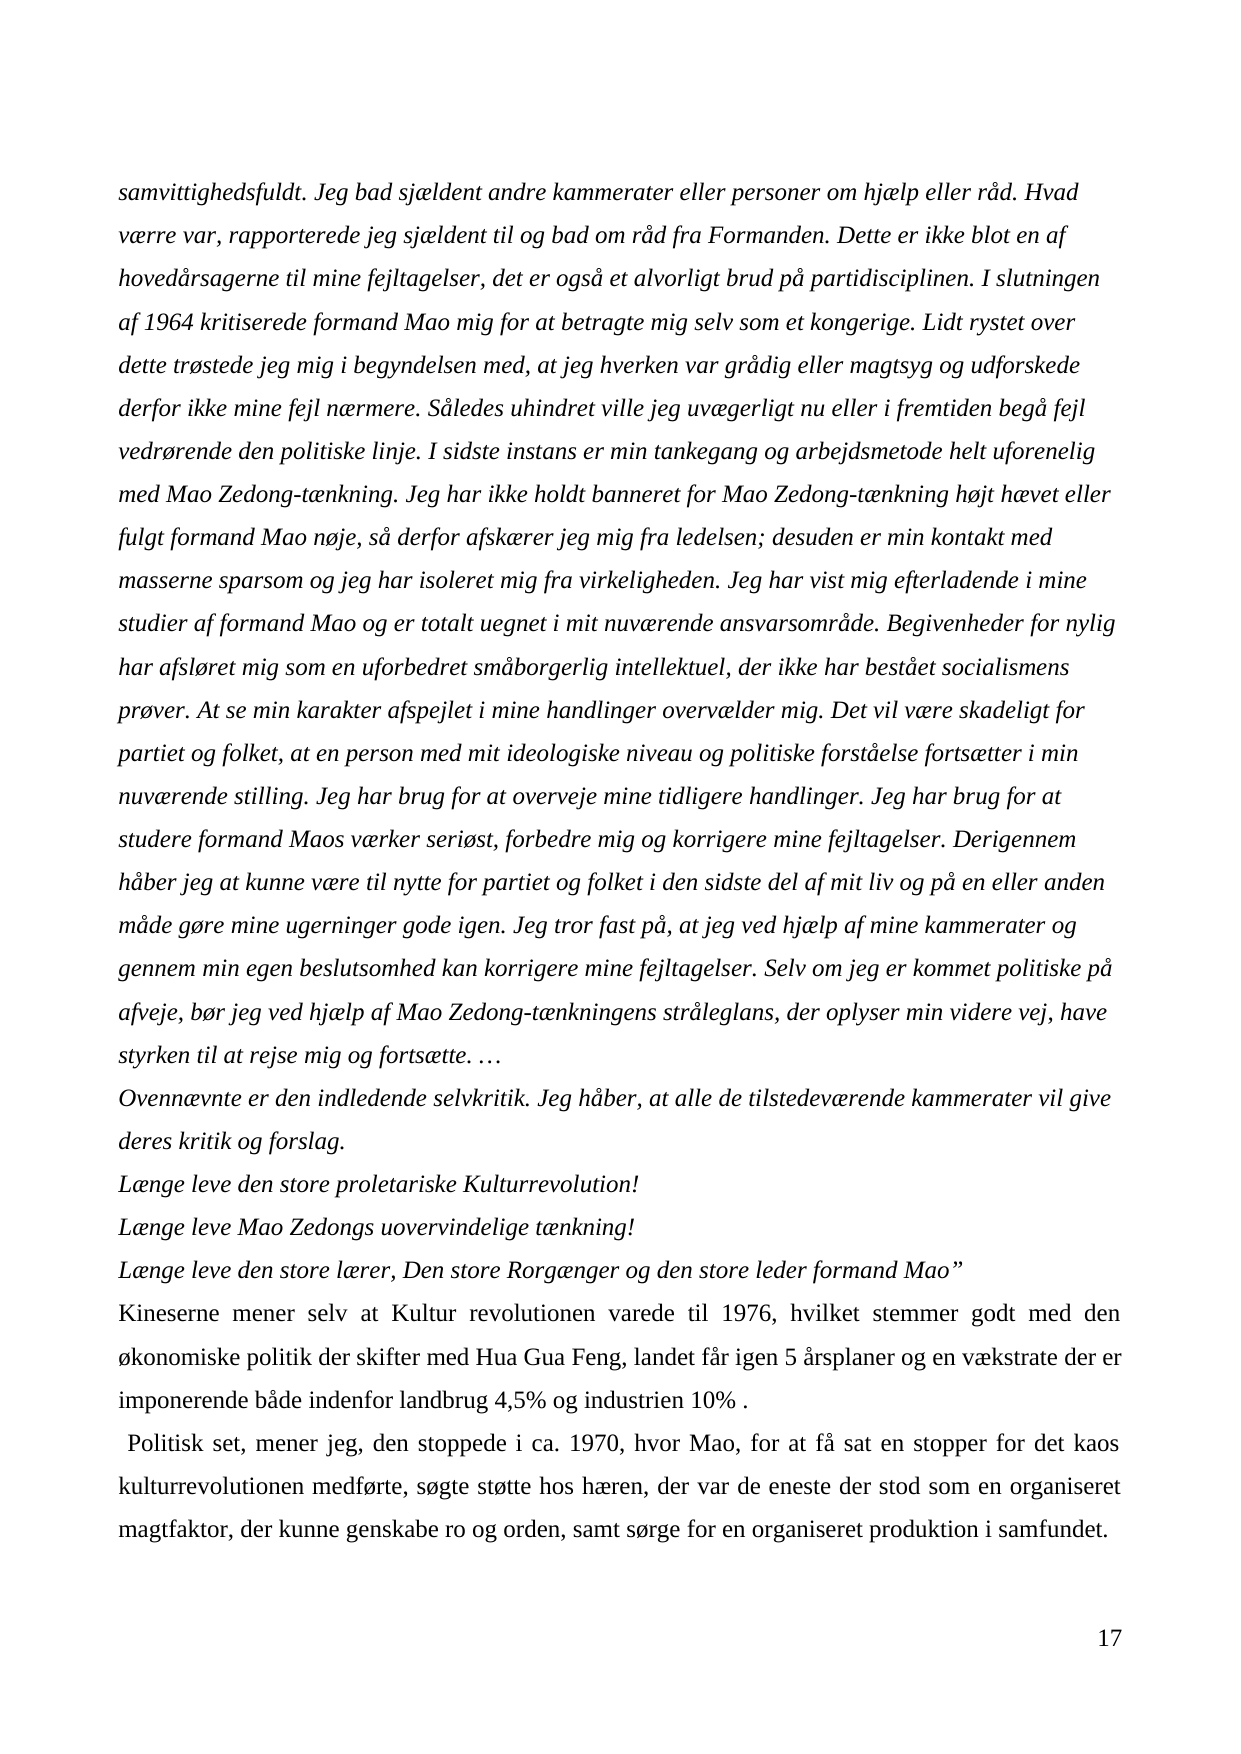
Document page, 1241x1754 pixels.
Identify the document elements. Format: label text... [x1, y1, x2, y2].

text Længe leve den store proletariske Kulturrevolution! [118, 1169, 1122, 1198]
text Politisk set, mener jeg, den stoppede i ca. 1970, hvor Mao, for at få sat en stopper for det kaos kulturrevolutionen medførte, søgte støtte hos hæren, der var de eneste der stod som en organiseret magtfaktor, der kunne genskabe ro og orden, samt sørge for en organiseret produktion i samfundet. [118, 1428, 1122, 1543]
text Længe leve Mao Zedongs uovervindelige tænkning! [118, 1212, 1122, 1241]
text Ovennævnte er den indledende selvkritik. Jeg håber, at alle de tilstedeværende kammerater vil give deres kritik og forslag. [118, 1083, 1122, 1155]
text Længe leve den store lærer, Den store Rorgænger og den store leder formand Mao” [118, 1255, 1122, 1284]
text samvittighedsfuldt. Jeg bad sjældent andre kammerater eller personer om hjælp eller råd. Hvad værre var, rapporterede jeg sjældent til og bad om råd fra Formanden. Dette er ikke blot en af hovedårsagerne til mine fejltagelser, det er også et alvorligt brud på partidisciplinen. I slutningen af 1964 kritiserede formand Mao mig for at betragte mig selv som et kongerige. Lidt rystet over dette trøstede jeg mig i begyndelsen med, at jeg hverken var grådig eller magtsyg og udforskede derfor ikke mine fejl nærmere. Således uhindret ville jeg uvægerligt nu eller i fremtiden begå fejl vedrørende den politiske linje. I sidste instans er min tankegang og arbejdsmetode helt uforenelig med Mao Zedong-tænkning. Jeg har ikke holdt banneret for Mao Zedong-tænkning højt hævet eller fulgt formand Mao nøje, så derfor afskærer jeg mig fra ledelsen; desuden er min kontakt med masserne sparsom og jeg har isoleret mig fra virkeligheden. Jeg har vist mig efterladende i mine studier af formand Mao og er totalt uegnet i mit nuværende ansvarsområde. Begivenheder for nylig har afsløret mig som en uforbedret småborgerlig intellektuel, der ikke har bestået socialismens prøver. At se min karakter afspejlet i mine handlinger overvælder mig. Det vil være skadeligt for partiet og folket, at en person med mit ideologiske niveau og politiske forståelse fortsætter i min nuværende stilling. Jeg har brug for at overveje mine tidligere handlinger. Jeg har brug for at studere formand Maos værker seriøst, forbedre mig og korrigere mine fejltagelser. Derigennem håber jeg at kunne være til nytte for partiet og folket i den sidste del af mit liv og på en eller anden måde gøre mine ugerninger gode igen. Jeg tror fast på, at jeg ved hjælp af mine kammerater og gennem min egen beslutsomhed kan korrigere mine fejltagelser. Selv om jeg er kommet politiske på afveje, bør jeg ved hjælp af Mao Zedong-tænkningens stråleglans, der oplyser min videre vej, have styrken til at rejse mig og fortsætte. … [118, 177, 1122, 1068]
text Kineserne mener selv at Kultur revolutionen varede til 1976, hvilket stemmer godt med den økonomiske politik der skifter med Hua Gua Feng, landet får igen 5 årsplaner og en vækstrate der er imponerende både indenfor landbrug 4,5% og industrien 10% . [118, 1298, 1122, 1413]
